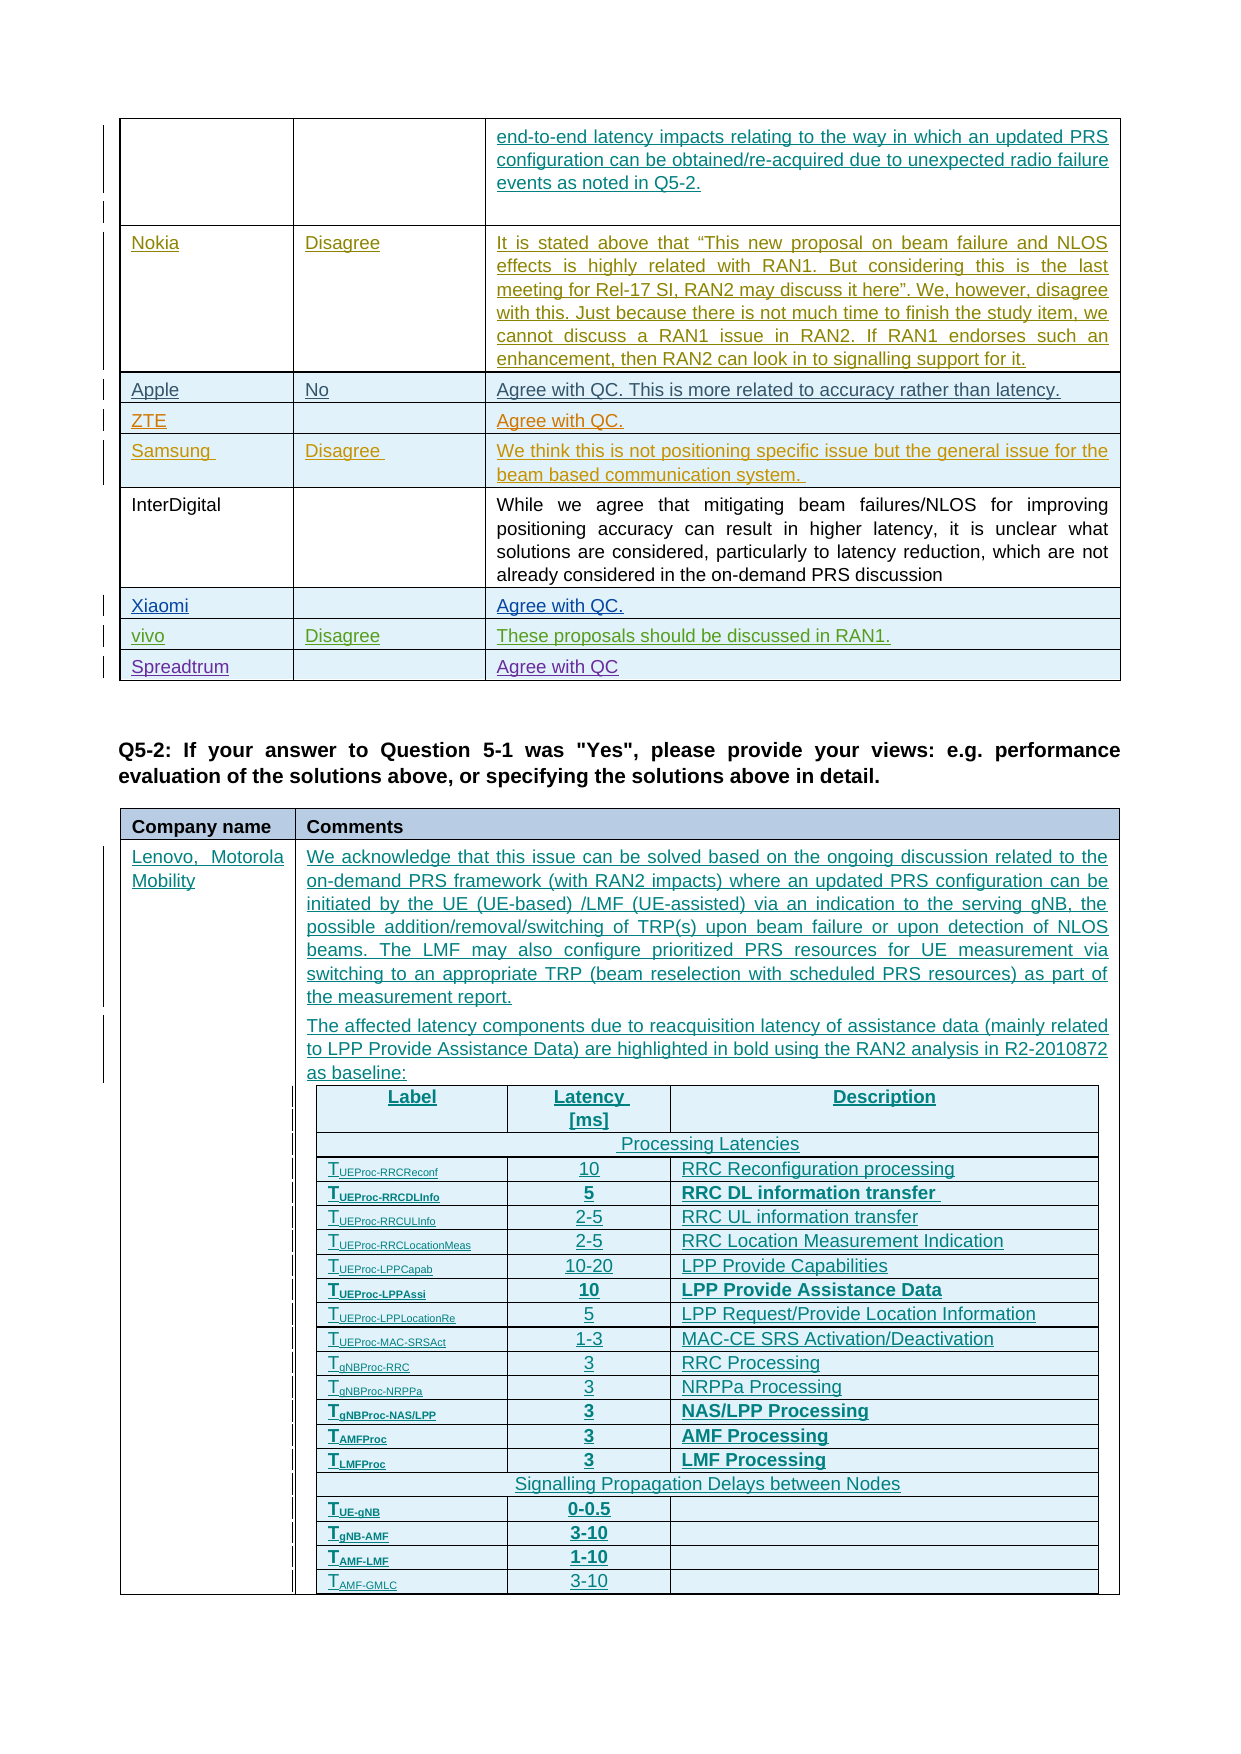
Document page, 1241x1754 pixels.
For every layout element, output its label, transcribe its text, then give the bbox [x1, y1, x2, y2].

table_header Company name [121, 809, 295, 839]
table_cell [486, 226, 1120, 371]
table_cell [296, 840, 1119, 1594]
table_cell [294, 488, 485, 587]
table_cell [294, 119, 485, 224]
table_cell While we agree that mitigating beam failures/NLOS for improving positioning accuracy can result in higher latency, it is unclear what solutions are considered, particularly to latency reduction, which are not already considered in the on-demand PRS discussion [486, 488, 1120, 587]
text Q5-2: If your answer to Question 5-1 was "Yes", please provide your views: e.g. performance evaluation of the solutions above, or specifying the solutions above in detail. [118, 738, 1122, 787]
table_cell [121, 119, 293, 224]
table_cell InterDigital [121, 488, 293, 587]
table_header Comments [296, 809, 1119, 839]
table_cell [294, 226, 485, 371]
table_cell [121, 226, 293, 371]
table_cell [486, 119, 1120, 224]
table_cell [121, 840, 295, 1594]
